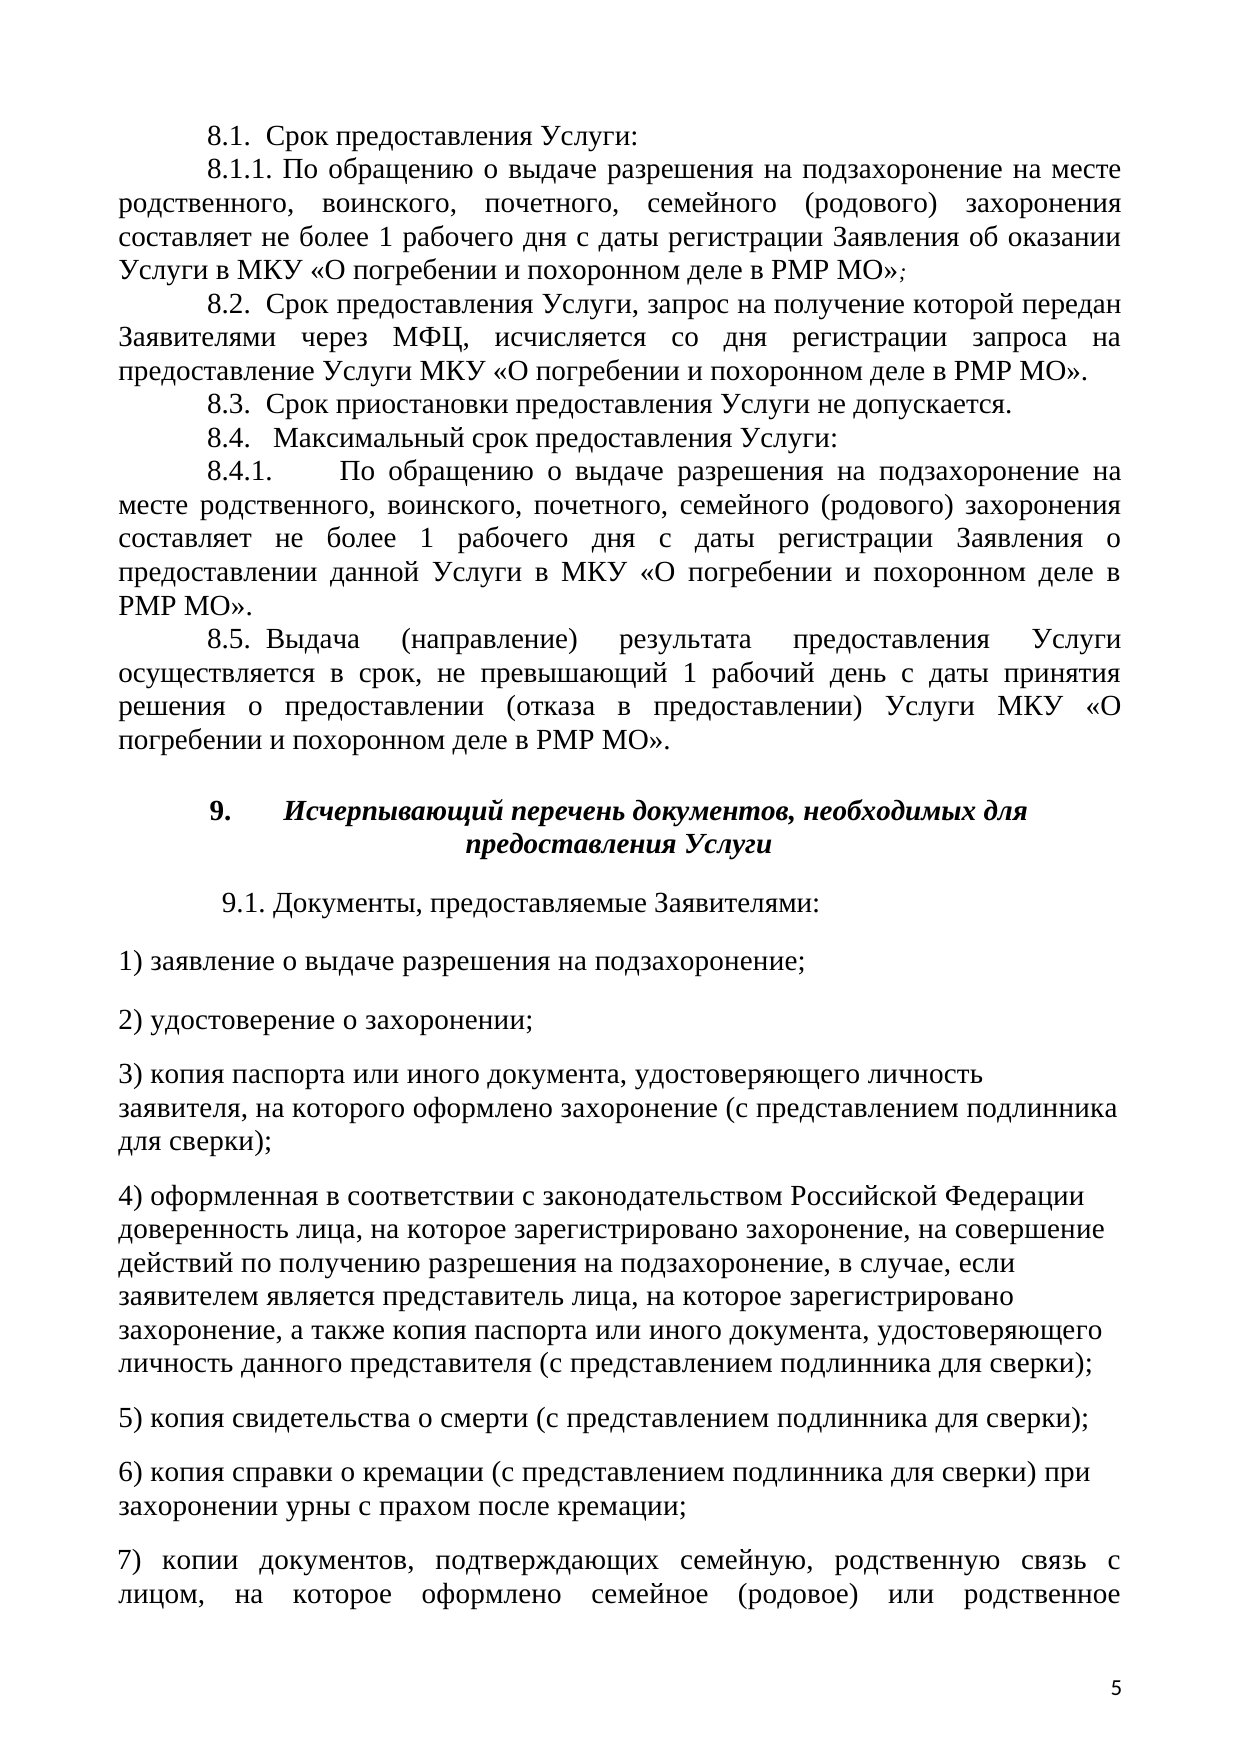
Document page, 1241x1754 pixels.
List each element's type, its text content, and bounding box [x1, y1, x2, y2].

text 1) заявление о выдаче разрешения на подзахоронение; [118, 943, 1122, 977]
text Документы, предоставляемые Заявителями: [118, 885, 1122, 918]
text Выдача (направление) результата предоставления Услуги осуществляется в срок, не превышающий 1 рабочий день с даты принятия решения о предоставлении (отказа в предоставлении) Услуги МКУ «О погребении и похоронном деле в РМР МО». [118, 621, 1122, 755]
text Срок предоставления Услуги, запрос на получение которой передан Заявителями через МФЦ, исчисляется со дня регистрации запроса на предоставление Услуги МКУ «О погребении и похоронном деле в РМР МО». [118, 286, 1122, 386]
text 6) копия справки о кремации (с представлением подлинника для сверки) при захоронении урны с прахом после кремации; [118, 1454, 1122, 1521]
text 2) удостоверение о захоронении; [118, 1002, 1122, 1036]
text 4) оформленная в соответствии с законодательством Российской Федерации доверенность лица, на которое зарегистрировано захоронение, на совершение действий по получению разрешения на подзахоронение, в случае, если заявителем является представитель лица, на которое зарегистрировано захоронение, а также копия паспорта или иного документа, удостоверяющего личность данного представителя (с представлением подлинника для сверки); [118, 1178, 1122, 1379]
list 8.1.1. По обращению о выдаче разрешения на подзахоронение на месте родственного, воинского, почетного, семейного (родового) захоронения составляет не более 1 рабочего дня с даты регистрации Заявления об оказании Услуги в МКУ «О погребении и похоронном деле в РМР МО»; [118, 152, 1122, 286]
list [117, 1542, 1122, 1609]
text Исчерпывающий перечень документов, необходимых для предоставления Услуги [118, 793, 1122, 860]
text Максимальный срок предоставления Услуги: [118, 420, 1122, 453]
text 3) копия паспорта или иного документа, удостоверяющего личность заявителя, на которого оформлено захоронение (с представлением подлинника для сверки); [118, 1056, 1122, 1157]
text Срок предоставления Услуги: [118, 118, 1122, 152]
text Срок приостановки предоставления Услуги не допускается. [118, 386, 1122, 420]
text 5) копия свидетельства о смерти (с представлением подлинника для сверки); [118, 1400, 1122, 1433]
text По обращению о выдаче разрешения на подзахоронение на месте родственного, воинского, почетного, семейного (родового) захоронения составляет не более 1 рабочего дня с даты регистрации Заявления о предоставлении данной Услуги в МКУ «О погребении и похоронном деле в РМР МО». [118, 453, 1122, 621]
